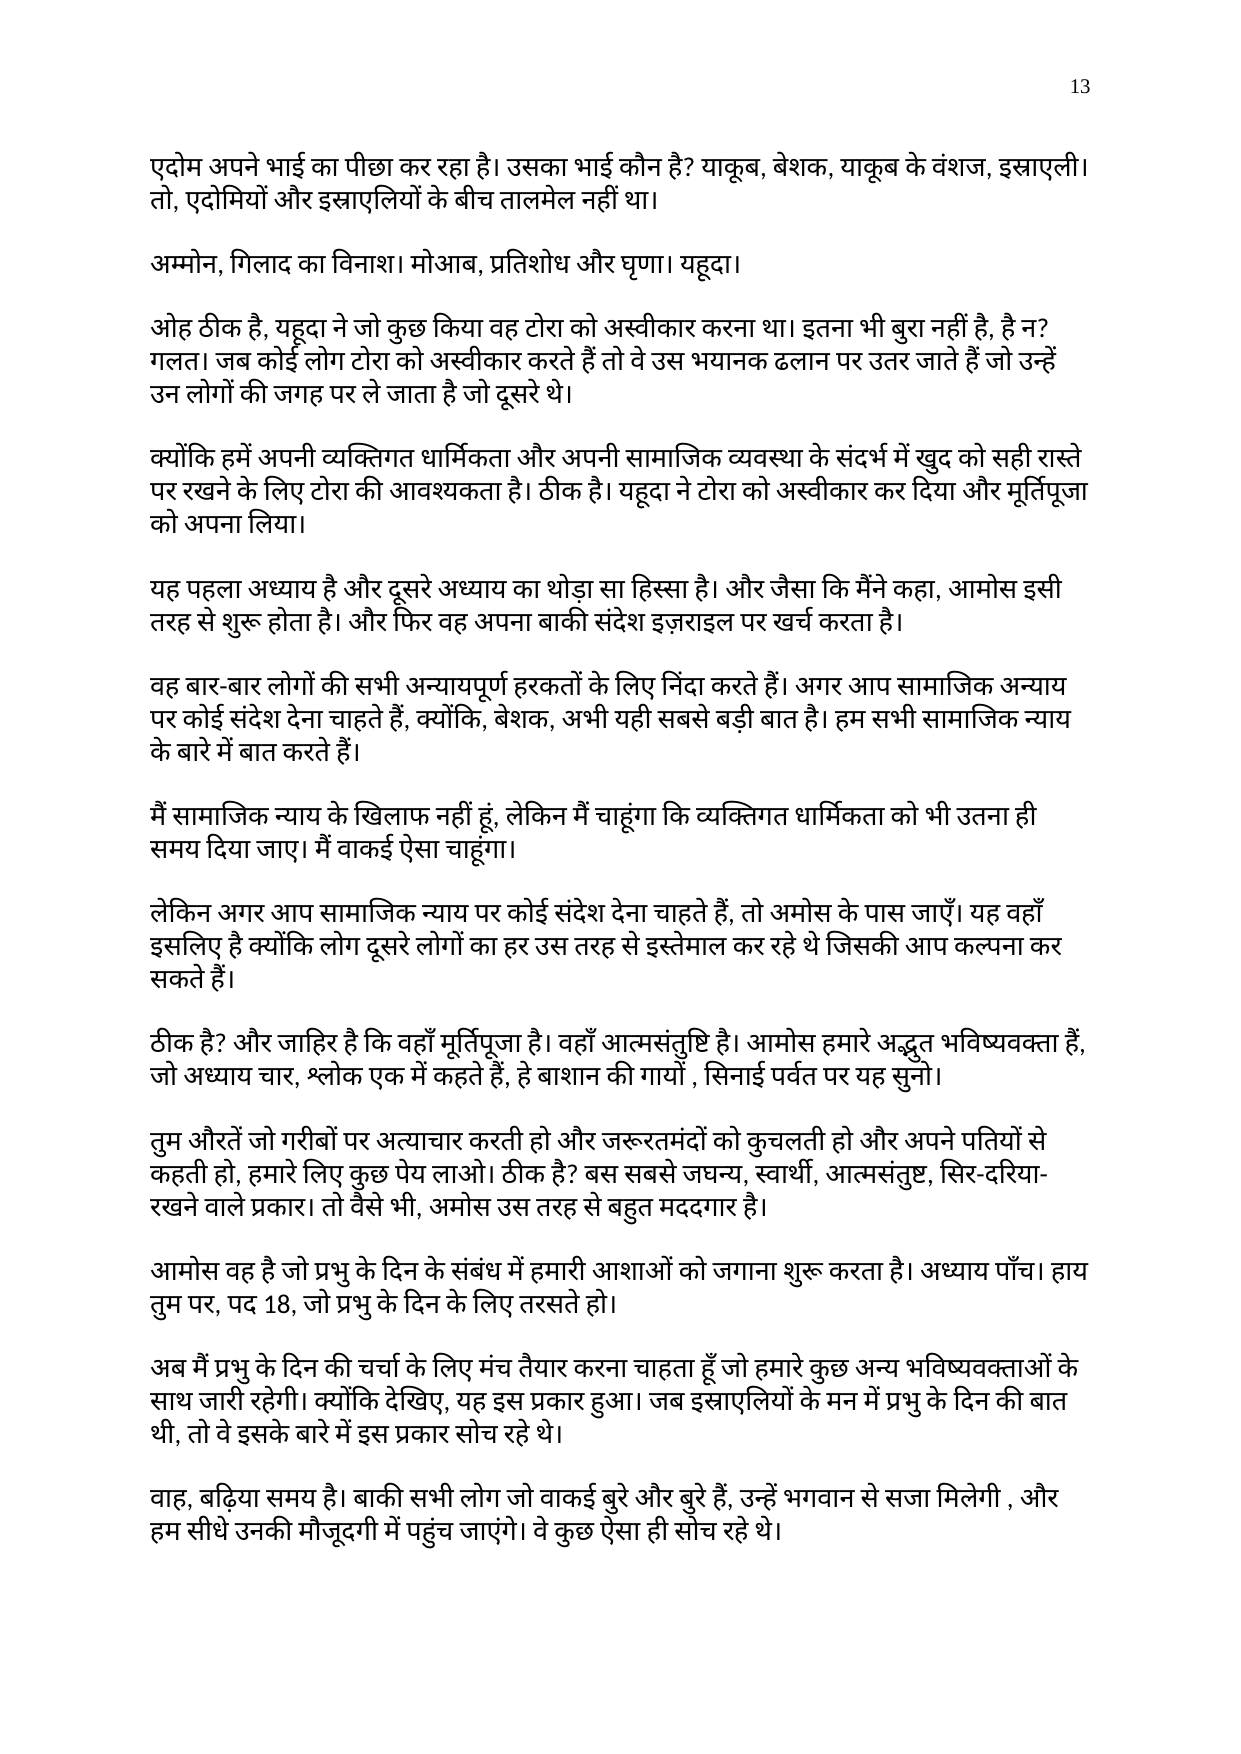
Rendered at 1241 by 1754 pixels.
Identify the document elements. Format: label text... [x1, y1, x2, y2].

text वह बार-बार लोगों की सभी अन्यायपूर्ण हरकतों के लिए निंदा करते हैं। अगर आप सामाजिक अन्याय पर कोई संदेश देना चाहते हैं, क्योंकि, बेशक, अभी यही सबसे बड़ी बात है। हम सभी सामाजिक न्याय के बारे में बात करते हैं। [150, 669, 1090, 768]
text क्योंकि हमें अपनी व्यक्तिगत धार्मिकता और अपनी सामाजिक व्यवस्था के संदर्भ में खुद को सही रास्ते पर रखने के लिए टोरा की आवश्यकता है। ठीक है। यहूदा ने टोरा को अस्वीकार कर दिया और मूर्तिपूजा को अपना लिया। [150, 442, 1090, 541]
text मैं सामाजिक न्याय के खिलाफ नहीं हूं, लेकिन मैं चाहूंगा कि व्यक्तिगत धार्मिकता को भी उतना ही समय दिया जाए। मैं वाकई ऐसा चाहूंगा। [150, 799, 1090, 865]
text ओह ठीक है, यहूदा ने जो कुछ किया वह टोरा को अस्वीकार करना था। इतना भी बुरा नहीं है, है न? गलत। जब कोई लोग टोरा को अस्वीकार करते हैं तो वे उस भयानक ढलान पर उतर जाते हैं जो उन्हें उन लोगों की जगह पर ले जाता है जो दूसरे थे। [150, 311, 1090, 410]
text अम्मोन, गिलाद का विनाश। मोआब, प्रतिशोध और घृणा। यहूदा। [150, 247, 1090, 280]
text अब मैं प्रभु के दिन की चर्चा के लिए मंच तैयार करना चाहता हूँ जो हमारे कुछ अन्य भविष्यवक्ताओं के साथ जारी रहेगी। क्योंकि देखिए, यह इस प्रकार हुआ। जब इस्राएलियों के मन में प्रभु के दिन की बात थी, तो वे इसके बारे में इस प्रकार सोच रहे थे। [150, 1351, 1090, 1450]
text ठीक है? और जाहिर है कि वहाँ मूर्तिपूजा है। वहाँ आत्मसंतुष्टि है। आमोस हमारे अद्भुत भविष्यवक्ता हैं, जो अध्याय चार, श्लोक एक में कहते हैं, हे बाशान की गायों , सिनाई पर्वत पर यह सुनो। [150, 1027, 1090, 1093]
text तुम औरतें जो गरीबों पर अत्याचार करती हो और जरूरतमंदों को कुचलती हो और अपने पतियों से कहती हो, हमारे लिए कुछ पेय लाओ। ठीक है? बस सबसे जघन्य, स्वार्थी, आत्मसंतुष्ट, सिर-दरिया-रखने वाले प्रकार। तो वैसे भी, अमोस उस तरह से बहुत मददगार है। [150, 1124, 1090, 1223]
text आमोस वह है जो प्रभु के दिन के संबंध में हमारी आशाओं को जगाना शुरू करता है। अध्याय पाँच। हाय तुम पर, पद 18, जो प्रभु के दिन के लिए तरसते हो। [150, 1254, 1090, 1320]
text वाह, बढ़िया समय है। बाकी सभी लोग जो वाकई बुरे और बुरे हैं, उन्हें भगवान से सजा मिलेगी , और हम सीधे उनकी मौजूदगी में पहुंच जाएंगे। वे कुछ ऐसा ही सोच रहे थे। [150, 1481, 1090, 1547]
text लेकिन अगर आप सामाजिक न्याय पर कोई संदेश देना चाहते हैं, तो अमोस के पास जाएँ। यह वहाँ इसलिए है क्योंकि लोग दूसरे लोगों का हर उस तरह से इस्तेमाल कर रहे थे जिसकी आप कल्पना कर सकते हैं। [150, 896, 1090, 995]
text एदोम अपने भाई का पीछा कर रहा है। उसका भाई कौन है? याकूब, बेशक, याकूब के वंशज, इस्राएली। तो, एदोमियों और इस्राएलियों के बीच तालमेल नहीं था। [150, 150, 1090, 216]
text यह पहला अध्याय है और दूसरे अध्याय का थोड़ा सा हिस्सा है। और जैसा कि मैंने कहा, आमोस इसी तरह से शुरू होता है। और फिर वह अपना बाकी संदेश इज़राइल पर खर्च करता है। [150, 572, 1090, 638]
